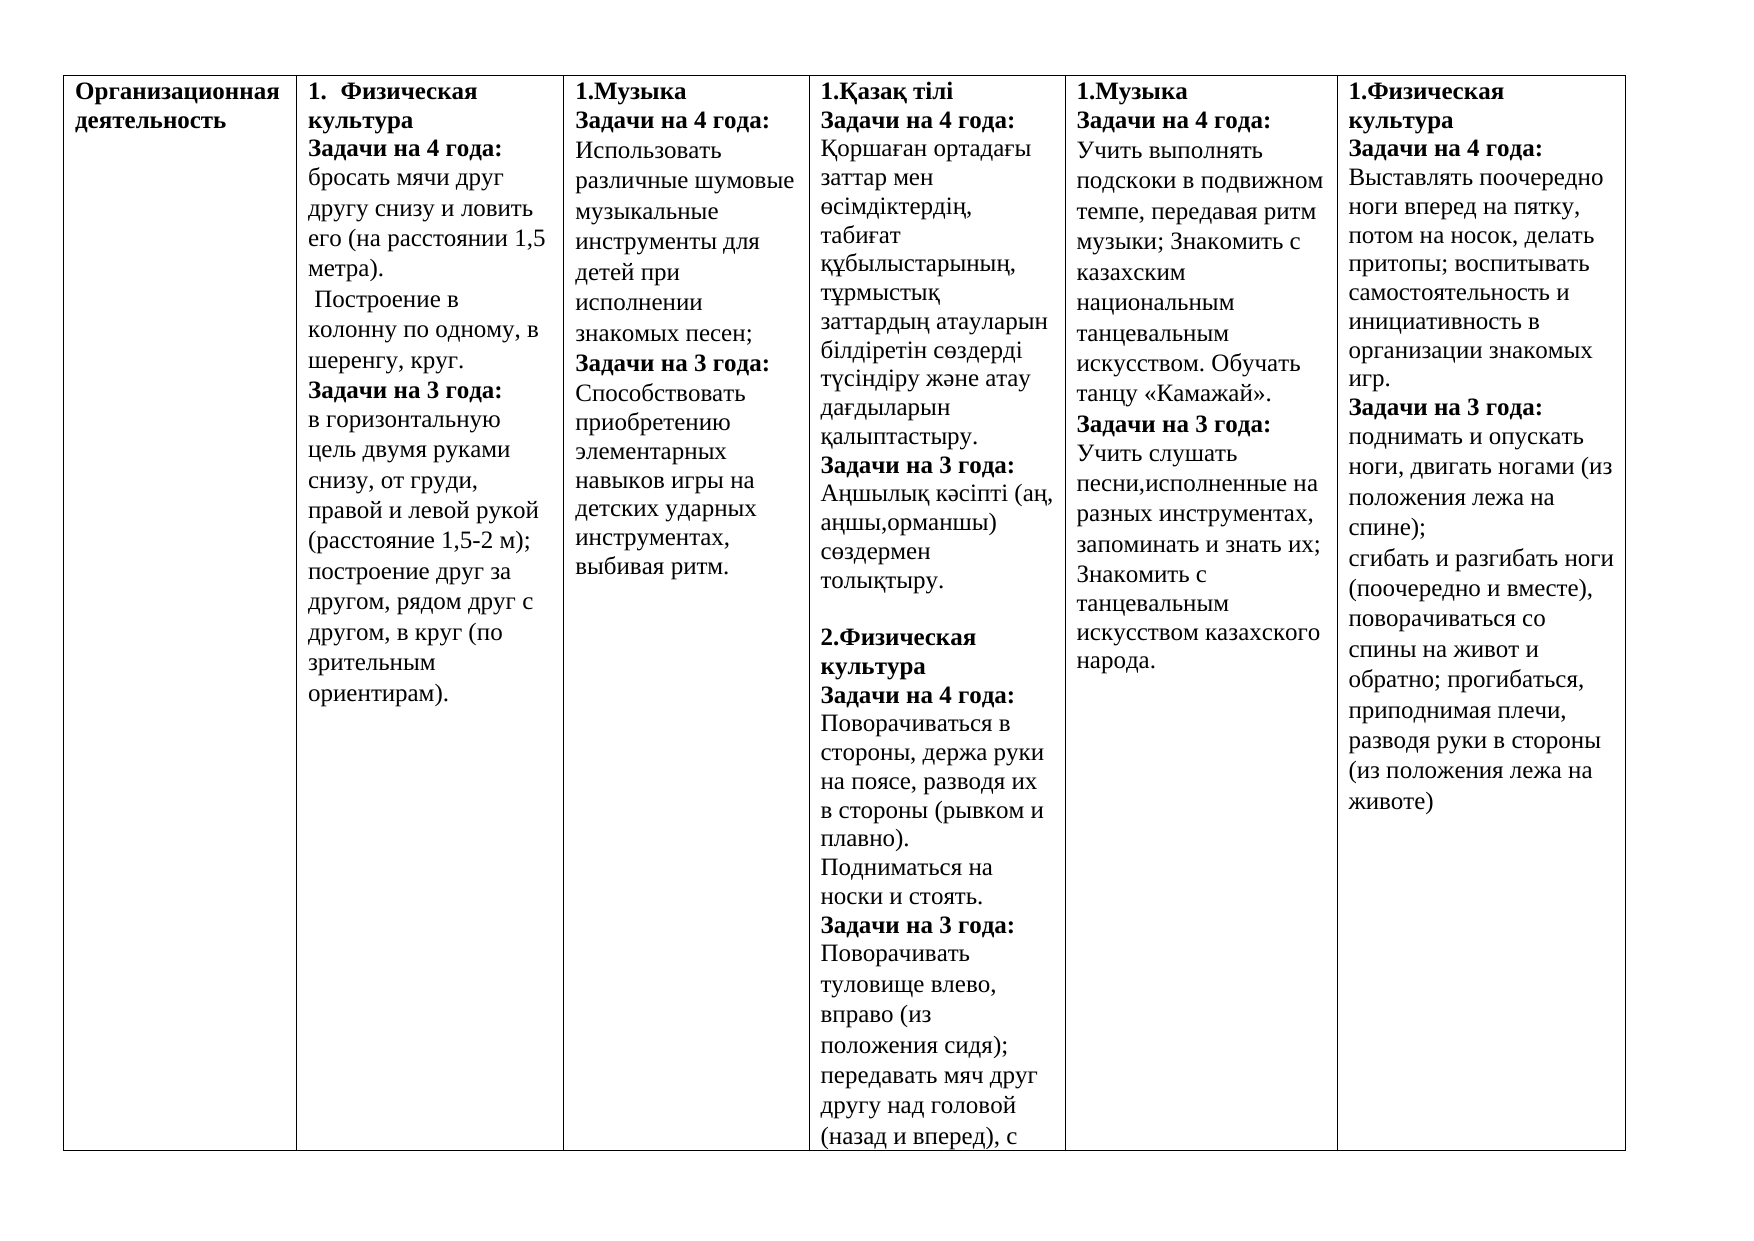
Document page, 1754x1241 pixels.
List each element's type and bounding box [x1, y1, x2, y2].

table_cell [1066, 76, 1337, 1150]
table_cell [564, 76, 809, 1150]
table_cell [810, 76, 1065, 1150]
table_cell [297, 76, 563, 1150]
table_cell [64, 76, 296, 1150]
table_cell [1338, 76, 1625, 1150]
